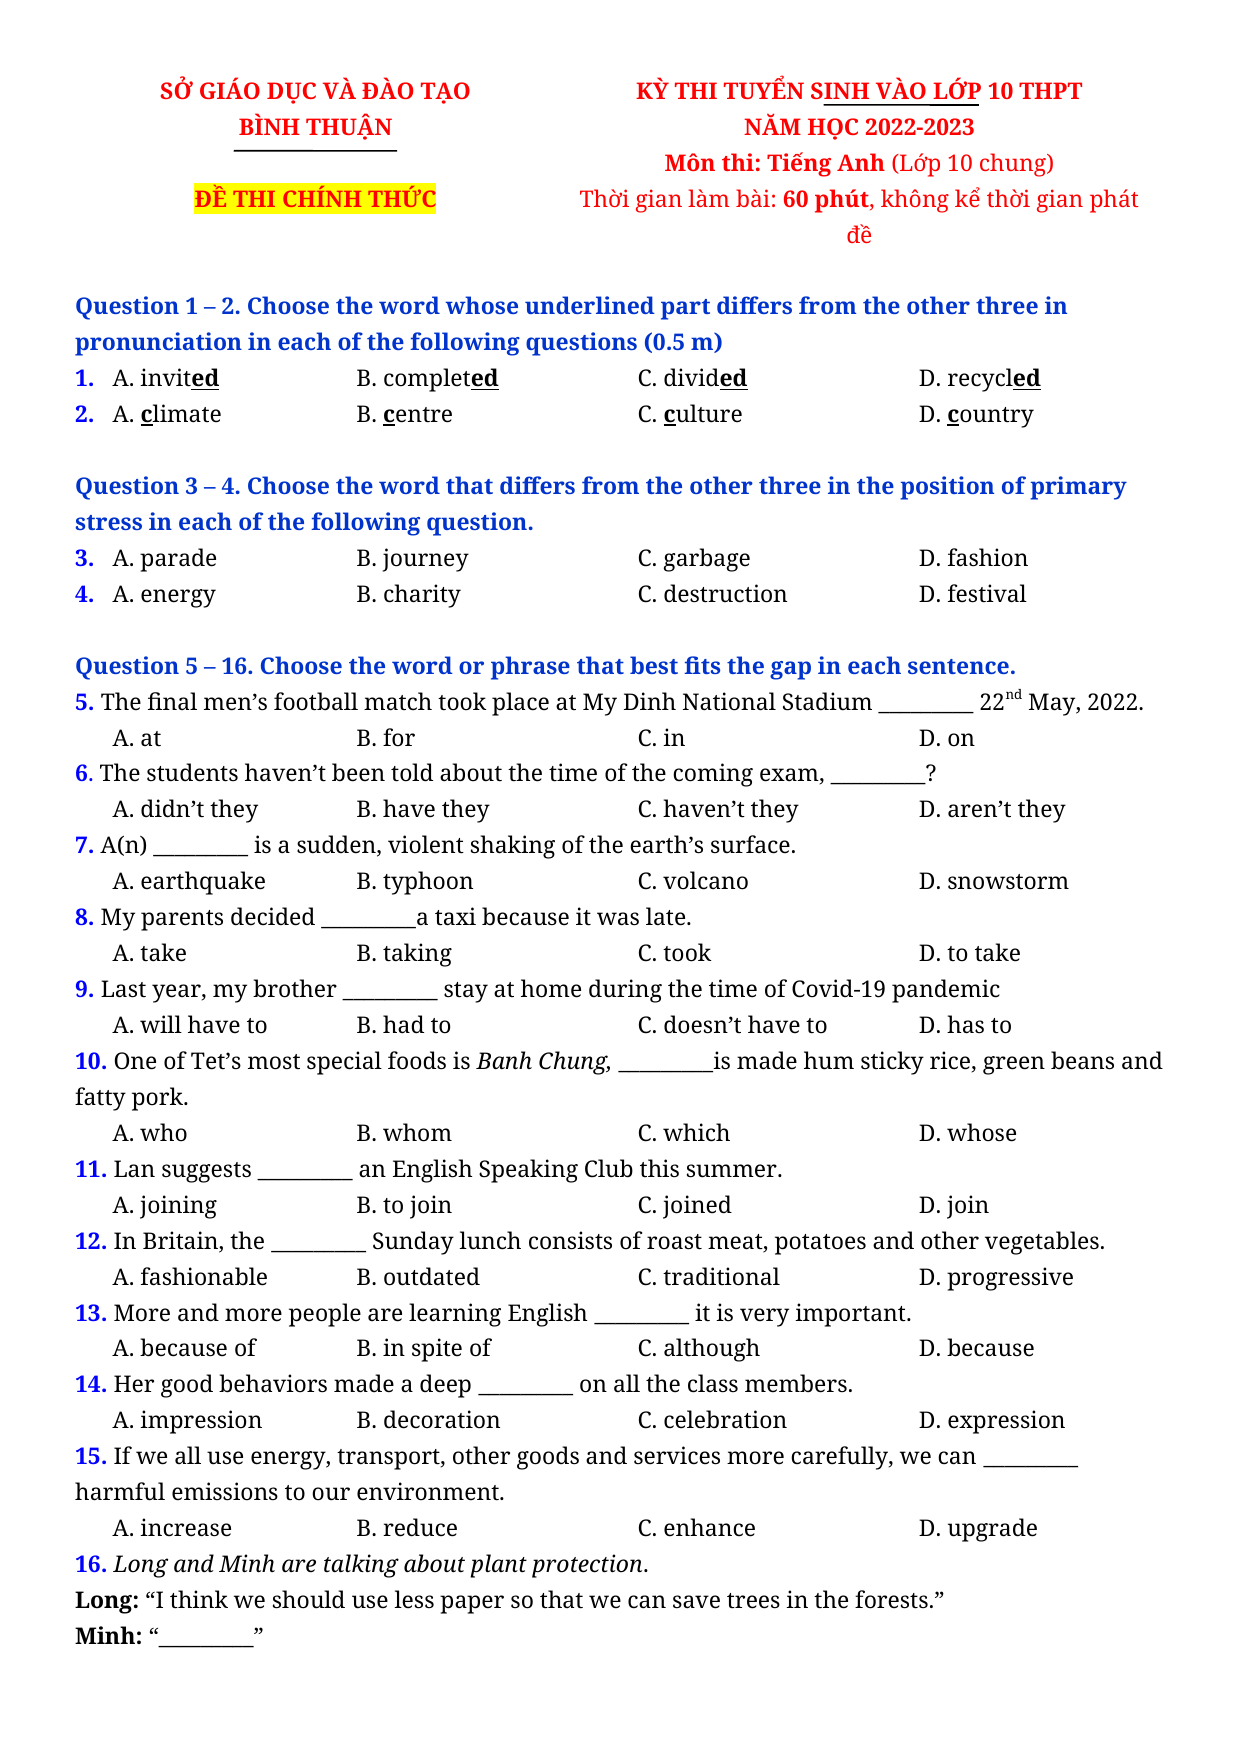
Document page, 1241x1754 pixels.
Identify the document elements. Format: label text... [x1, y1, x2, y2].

text A. at B. for C. in D. on [75, 721, 1165, 753]
text 7. A(n) _________ is a sudden, violent shaking of the earth’s surface. [75, 829, 1165, 861]
text 13. More and more people are learning English _________ it is very important. [75, 1296, 1165, 1328]
text 4. A. energy B. charity C. destruction D. festival [75, 578, 1165, 609]
text Question 3 – 4. Choose the word that differs from the other three in the position of primary stress in each of the following question. [75, 470, 1165, 537]
text 8. My parents decided _________a taxi because it was late. [75, 901, 1165, 932]
text 3. A. parade B. journey C. garbage D. fashion [75, 542, 1165, 573]
text A. joining B. to join C. joined D. join [75, 1189, 1165, 1220]
text A. because of B. in spite of C. although D. because [75, 1332, 1165, 1364]
text 6. The students haven’t been told about the time of the coming exam, _________? [75, 757, 1165, 789]
text A. earthquake B. typhoon C. volcano D. snowstorm [75, 865, 1165, 896]
text A. who B. whom C. which D. whose [75, 1117, 1165, 1148]
text Question 1 – 2. Choose the word whose underlined part differs from the other three in pronunciation in each of the following questions (0.5 m) [75, 290, 1165, 357]
text A. will have to B. had to C. doesn’t have to D. has to [75, 1009, 1165, 1040]
text Question 5 – 16. Choose the word or phrase that best fits the gap in each sentence. [75, 649, 1165, 681]
text 16. Long and Minh are talking about plant protection. [75, 1548, 1165, 1579]
text 15. If we all use energy, transport, other goods and services more carefully, we can _________ harmful emissions to our environment. [75, 1440, 1165, 1507]
text A. increase B. reduce C. enhance D. upgrade [75, 1512, 1165, 1543]
text A. impression B. decoration C. celebration D. expression [75, 1404, 1165, 1436]
text 11. Lan suggests _________ an English Speaking Club this summer. [75, 1153, 1165, 1184]
text 1. A. invited B. completed C. divided D. recycled [75, 362, 1165, 393]
text Minh: “_________” [75, 1620, 1165, 1651]
table_header SỞ GIÁO DỤC VÀ ĐÀO TẠO BÌNH THUẬN ĐỀ THI CHÍNH THỨC [76, 75, 554, 254]
text 12. In Britain, the _________ Sunday lunch consists of roast meat, potatoes and other vegetables. [75, 1224, 1165, 1256]
text A. fashionable B. outdated C. traditional D. progressive [75, 1261, 1165, 1292]
text 14. Her good behaviors made a deep _________ on all the class members. [75, 1368, 1165, 1399]
text 9. Last year, my brother _________ stay at home during the time of Covid-19 pandemic [75, 973, 1165, 1004]
text A. didn’t they B. have they C. haven’t they D. aren’t they [75, 793, 1165, 824]
text 2. A. climate B. centre C. culture D. country [75, 398, 1165, 429]
table_header KỲ THI TUYỂN SINH VÀO LỚP 10 THPT NĂM HỌC 2022-2023 Môn thi: Tiếng Anh (Lớp 10 chung) Thời gian làm bài: 60 phút, không kể thời gian phát đề [555, 75, 1164, 254]
text A. take B. taking C. took D. to take [75, 937, 1165, 968]
text 10. One of Tet’s most special foods is Banh Chung, _________is made hum sticky rice, green beans and fatty pork. [75, 1045, 1165, 1112]
text Long: “I think we should use less paper so that we can save trees in the forests.” [75, 1584, 1165, 1615]
text 5. The final men’s football match took place at My Dinh National Stadium _________ 22nd May, 2022. [75, 686, 1165, 717]
